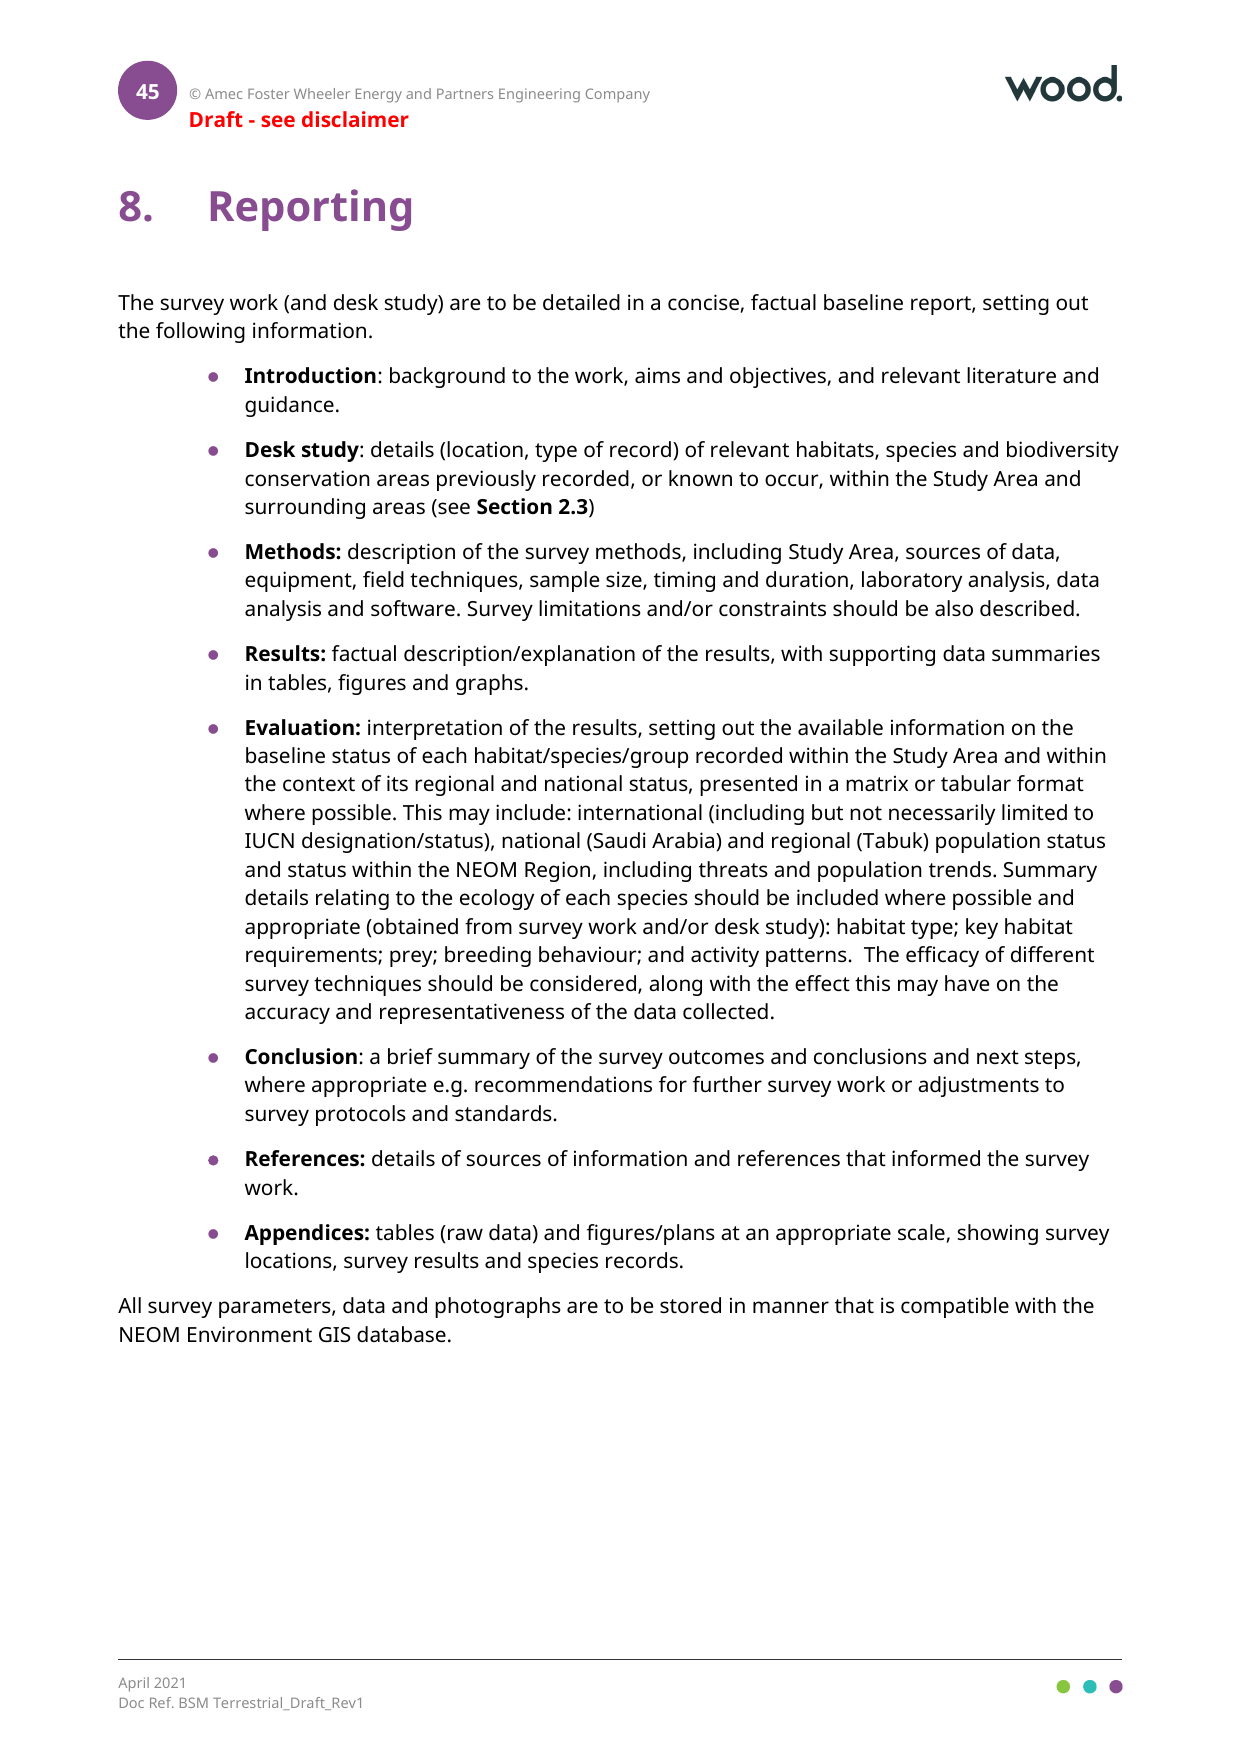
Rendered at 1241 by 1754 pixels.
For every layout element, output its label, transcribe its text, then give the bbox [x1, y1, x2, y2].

picture [1015, 1662, 1134, 1700]
text Conclusion: a brief summary of the survey outcomes and conclusions and next steps, where appropriate e.g. recommendations for further survey work or adjustments to survey protocols and standards. [207, 1042, 1122, 1127]
text Methods: description of the survey methods, including Study Area, sources of data, equipment, field techniques, sample size, timing and duration, laboratory analysis, data analysis and software. Survey limitations and/or constraints should be also described. [207, 537, 1122, 622]
text The survey work (and desk study) are to be detailed in a concise, factual baseline report, setting out the following information. [118, 288, 1122, 345]
text Appendices: tables (raw data) and figures/plans at an appropriate scale, showing survey locations, survey results and species records. [207, 1218, 1122, 1274]
text Desk study: details (location, type of record) of relevant habitats, species and biodiversity conservation areas previously recorded, or known to occur, within the Study Area and surrounding areas (see Section 2.3) [207, 435, 1122, 521]
text Results: factual description/explanation of the results, with supporting data summaries in tables, figures and graphs. [207, 639, 1122, 696]
text References: details of sources of information and references that informed the survey work. [207, 1144, 1122, 1201]
subtitle Reporting [118, 177, 1122, 234]
picture [1004, 65, 1123, 103]
text Evaluation: interpretation of the results, setting out the available information on the baseline status of each habitat/species/group recorded within the Study Area and within the context of its regional and national status, presented in a matrix or tabular format where possible. This may include: international (including but not necessarily limited to IUCN designation/status), national (Saudi Arabia) and regional (Tabuk) population status and status within the NEOM Region, including threats and population trends. Summary details relating to the ecology of each species should be included where possible and appropriate (obtained from survey work and/or desk study): habitat type; key habitat requirements; prey; breeding behaviour; and activity patterns. The efficacy of different survey techniques should be considered, along with the effect this may have on the accuracy and representativeness of the data collected. [207, 713, 1122, 1026]
text All survey parameters, data and photographs are to be stored in manner that is compatible with the NEOM Environment GIS database. [118, 1291, 1122, 1348]
text Introduction: background to the work, aims and objectives, and relevant literature and guidance. [207, 362, 1122, 418]
